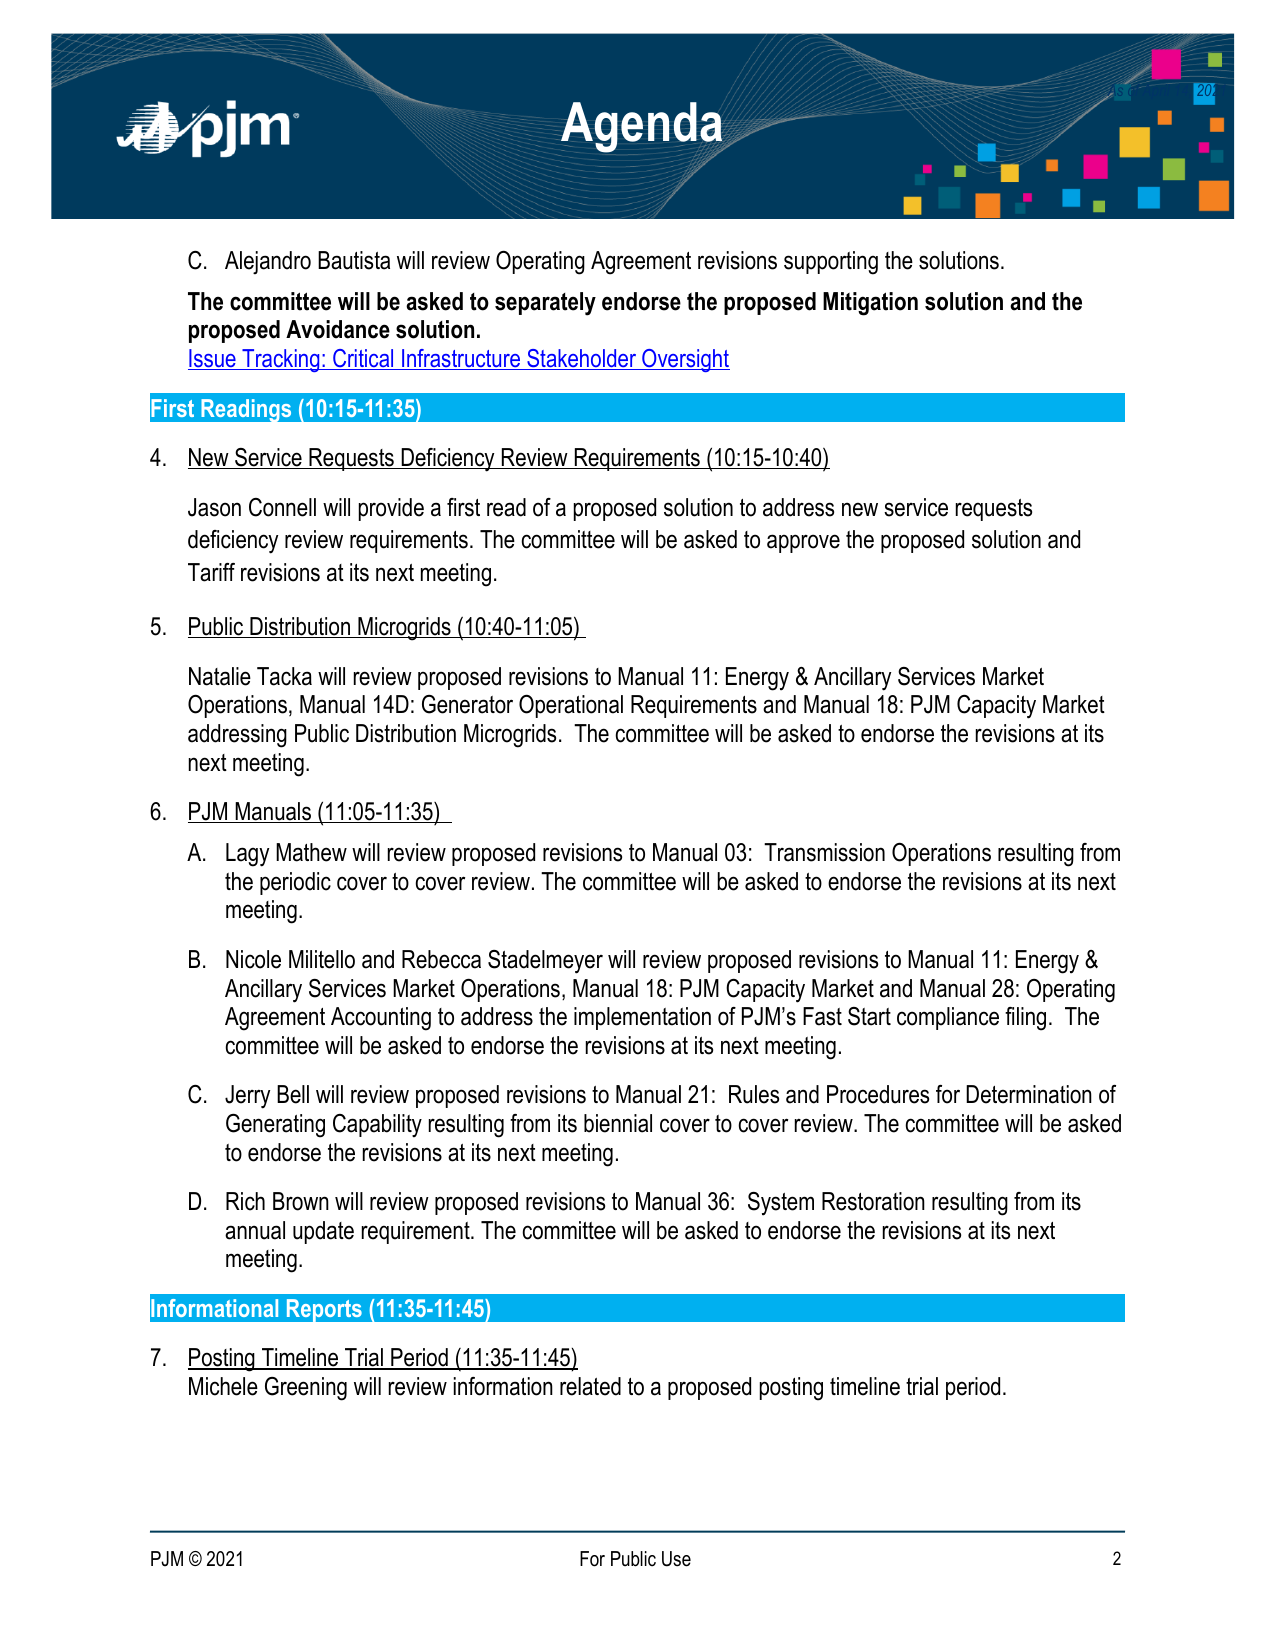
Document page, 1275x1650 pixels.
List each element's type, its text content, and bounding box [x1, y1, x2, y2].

subtitle PJM Manuals (11:05-11:35) [150, 797, 1125, 826]
subtitle Nicole Militello and Rebecca Stadelmeyer will review proposed revisions to Manual 11: Energy & Ancillary Services Market Operations, Manual 18: PJM Capacity Market and Manual 28: Operating Agreement Accounting to address the implementation of PJM’s Fast Start compliance filing. The committee will be asked to endorse the revisions at its next meeting. [187, 945, 1125, 1059]
subtitle Michele Greening will review information related to a proposed posting timeline trial period. [187, 1372, 1125, 1401]
subtitle New Service Requests Deficiency Review Requirements (10:15-10:40) [150, 443, 1125, 472]
subtitle First Readings (10:15-11:35) [150, 393, 1125, 422]
subtitle Public Distribution Microgrids (10:40-11:05) [150, 612, 1125, 641]
text Jason Connell will provide a first read of a proposed solution to address new service requests deficiency review requirements. The committee will be asked to approve the proposed solution and Tariff revisions at its next meeting. [187, 492, 1125, 587]
subtitle Lagy Mathew will review proposed revisions to Manual 03: Transmission Operations resulting from the periodic cover to cover review. The committee will be asked to endorse the revisions at its next meeting. [187, 838, 1125, 924]
subtitle Rich Brown will review proposed revisions to Manual 36: System Restoration resulting from its annual update requirement. The committee will be asked to endorse the revisions at its next meeting. [187, 1187, 1125, 1273]
subtitle Posting Timeline Trial Period (11:35-11:45) [150, 1343, 1125, 1372]
list Issue Tracking: Critical Infrastructure Stakeholder Oversight [187, 344, 1125, 373]
list The committee will be asked to separately endorse the proposed Mitigation solution and the proposed Avoidance solution. [187, 287, 1125, 344]
subtitle Informational Reports (11:35-11:45) [150, 1294, 1125, 1322]
subtitle Jerry Bell will review proposed revisions to Manual 21: Rules and Procedures for Determination of Generating Capability resulting from its biennial cover to cover review. The committee will be asked to endorse the revisions at its next meeting. [187, 1080, 1125, 1166]
list Alejandro Bautista will review Operating Agreement revisions supporting the solutions. [187, 246, 1125, 274]
subtitle Natalie Tacka will review proposed revisions to Manual 11: Energy & Ancillary Services Market Operations, Manual 14D: Generator Operational Requirements and Manual 18: PJM Capacity Market addressing Public Distribution Microgrids. The committee will be asked to endorse the revisions at its next meeting. [187, 662, 1125, 776]
picture [51, 32, 1235, 219]
